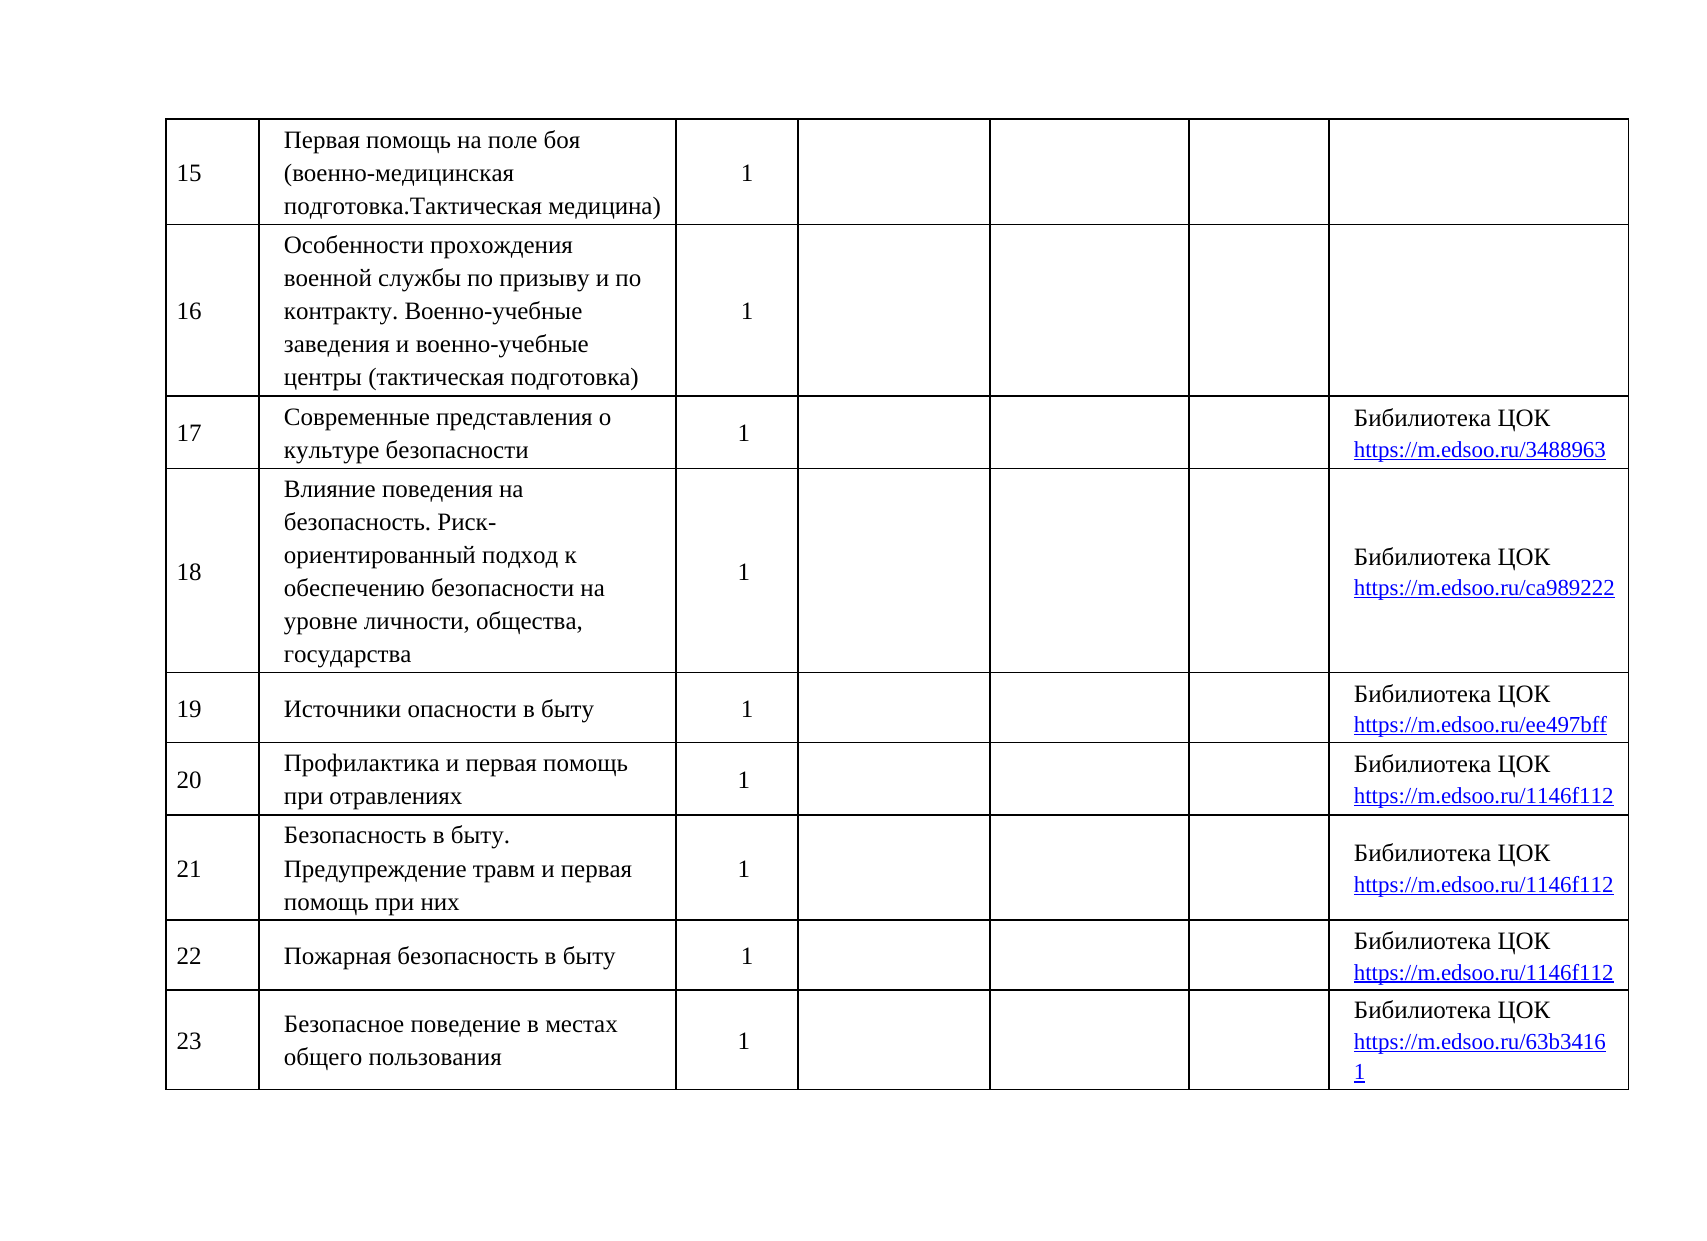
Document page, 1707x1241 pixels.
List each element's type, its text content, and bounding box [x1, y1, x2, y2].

table_cell 16 [167, 225, 258, 395]
table_cell 1 [677, 397, 797, 467]
table_cell [991, 469, 1188, 672]
table_cell [991, 673, 1188, 741]
table_cell [991, 991, 1188, 1089]
table_cell 19 [167, 673, 258, 741]
table_cell [991, 397, 1188, 467]
table_cell Бибилиотека ЦОК https://m.edsoo.ru/ee497bff [1330, 673, 1628, 741]
table_cell 17 [167, 397, 258, 467]
table_cell Источники опасности в быту [260, 673, 675, 741]
table_cell [799, 816, 989, 919]
table_cell 1 [677, 469, 797, 672]
table_cell 1 [677, 743, 797, 814]
table_cell [1190, 397, 1328, 467]
table_cell [1190, 120, 1328, 223]
table_cell [1190, 225, 1328, 395]
table_cell Пожарная безопасность в быту [260, 921, 675, 989]
table_cell [991, 120, 1188, 223]
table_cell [260, 991, 675, 1089]
table_cell [799, 991, 989, 1089]
table_cell 21 [167, 816, 258, 919]
table_cell 1 [677, 991, 797, 1089]
table_cell [799, 743, 989, 814]
table_cell [1190, 673, 1328, 741]
table_cell [1190, 921, 1328, 989]
table_cell Современные представления о культуре безопасности [260, 397, 675, 467]
table_cell [799, 673, 989, 741]
table_cell [799, 397, 989, 467]
table_cell [799, 921, 989, 989]
table_cell Бибилиотека ЦОК https://m.edsoo.ru/1146f112 [1330, 816, 1628, 919]
table_cell [799, 120, 989, 223]
table_cell 1 [677, 921, 797, 989]
table_cell [1190, 816, 1328, 919]
table_cell [1330, 225, 1628, 395]
table_cell [991, 921, 1188, 989]
table_cell Бибилиотека ЦОК https://m.edsoo.ru/3488963 [1330, 397, 1628, 467]
table_cell 20 [167, 743, 258, 814]
table_cell [1190, 991, 1328, 1089]
table_cell [991, 743, 1188, 814]
table_cell 1 [677, 673, 797, 741]
table_cell 1 [677, 816, 797, 919]
table_cell 1 [677, 120, 797, 223]
table_cell Бибилиотека ЦОК https://m.edsoo.ru/1146f112 [1330, 743, 1628, 814]
table_cell Бибилиотека ЦОК https://m.edsoo.ru/1146f112 [1330, 921, 1628, 989]
table_cell Особенности прохождения военной службы по призыву и по контракту. Военно-учебные заведения и военно-учебные центры (тактическая подготовка) [260, 225, 675, 395]
table_cell 23 [167, 991, 258, 1089]
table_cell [260, 120, 675, 223]
table_cell Безопасность в быту. Предупреждение травм и первая помощь при них [260, 816, 675, 919]
table_cell [1190, 469, 1328, 672]
table_cell 1 [677, 225, 797, 395]
table_cell 18 [167, 469, 258, 672]
table_cell 15 [167, 120, 258, 223]
table_cell [1190, 743, 1328, 814]
table_cell [991, 225, 1188, 395]
table_cell [991, 816, 1188, 919]
table_cell 22 [167, 921, 258, 989]
table_cell [1330, 120, 1628, 223]
table_cell Влияние поведения на безопасность. Риск-ориентированный подход к обеспечению безопасности на уровне личности, общества, государства [260, 469, 675, 672]
table_cell [799, 469, 989, 672]
table_cell Профилактика и первая помощь при отравлениях [260, 743, 675, 814]
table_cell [1330, 991, 1628, 1089]
table_cell Бибилиотека ЦОК https://m.edsoo.ru/ca989222 [1330, 469, 1628, 672]
table_cell [799, 225, 989, 395]
